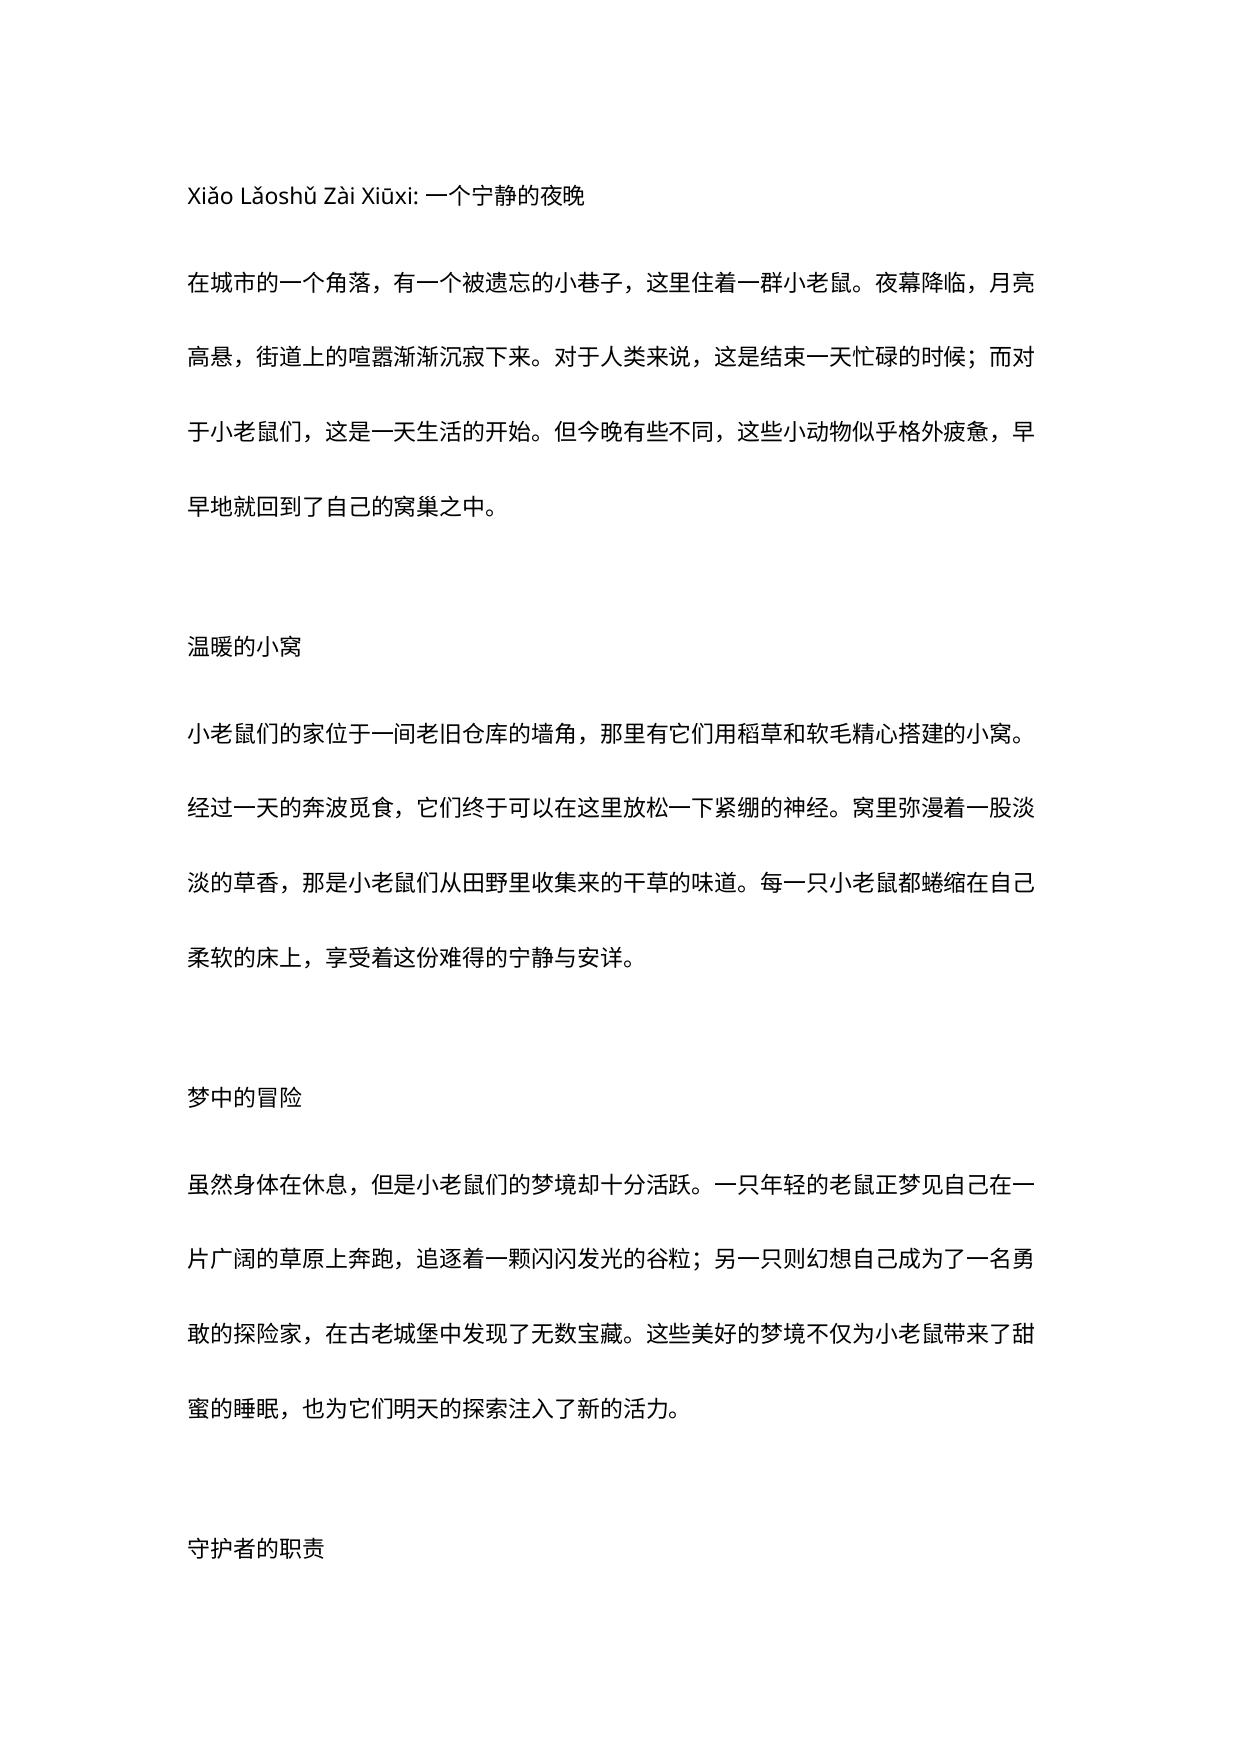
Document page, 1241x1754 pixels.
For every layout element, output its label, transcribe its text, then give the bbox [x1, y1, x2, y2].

text 小老鼠们的家位于一间老旧仓库的墙角，那里有它们用稻草和软毛精心搭建的小窝。经过一天的奔波觅食，它们终于可以在这里放松一下紧绷的神经。窝里弥漫着一股淡淡的草香，那是小老鼠们从田野里收集来的干草的味道。每一只小老鼠都蜷缩在自己柔软的床上，享受着这份难得的宁静与安详。 [187, 700, 1053, 989]
text 在城市的一个角落，有一个被遗忘的小巷子，这里住着一群小老鼠。夜幕降临，月亮高悬，街道上的喧嚣渐渐沉寂下来。对于人类来说，这是结束一天忙碌的时候；而对于小老鼠们，这是一天生活的开始。但今晚有些不同，这些小动物似乎格外疲惫，早早地就回到了自己的窝巢之中。 [187, 249, 1053, 538]
text 温暖的小窝 [187, 613, 1053, 678]
text 守护者的职责 [187, 1515, 1053, 1580]
text Xiǎo Lǎoshǔ Zài Xiūxi: 一个宁静的夜晚 [187, 162, 1053, 227]
text 梦中的冒险 [187, 1064, 1053, 1129]
text 虽然身体在休息，但是小老鼠们的梦境却十分活跃。一只年轻的老鼠正梦见自己在一片广阔的草原上奔跑，追逐着一颗闪闪发光的谷粒；另一只则幻想自己成为了一名勇敢的探险家，在古老城堡中发现了无数宝藏。这些美好的梦境不仅为小老鼠带来了甜蜜的睡眠，也为它们明天的探索注入了新的活力。 [187, 1151, 1053, 1440]
